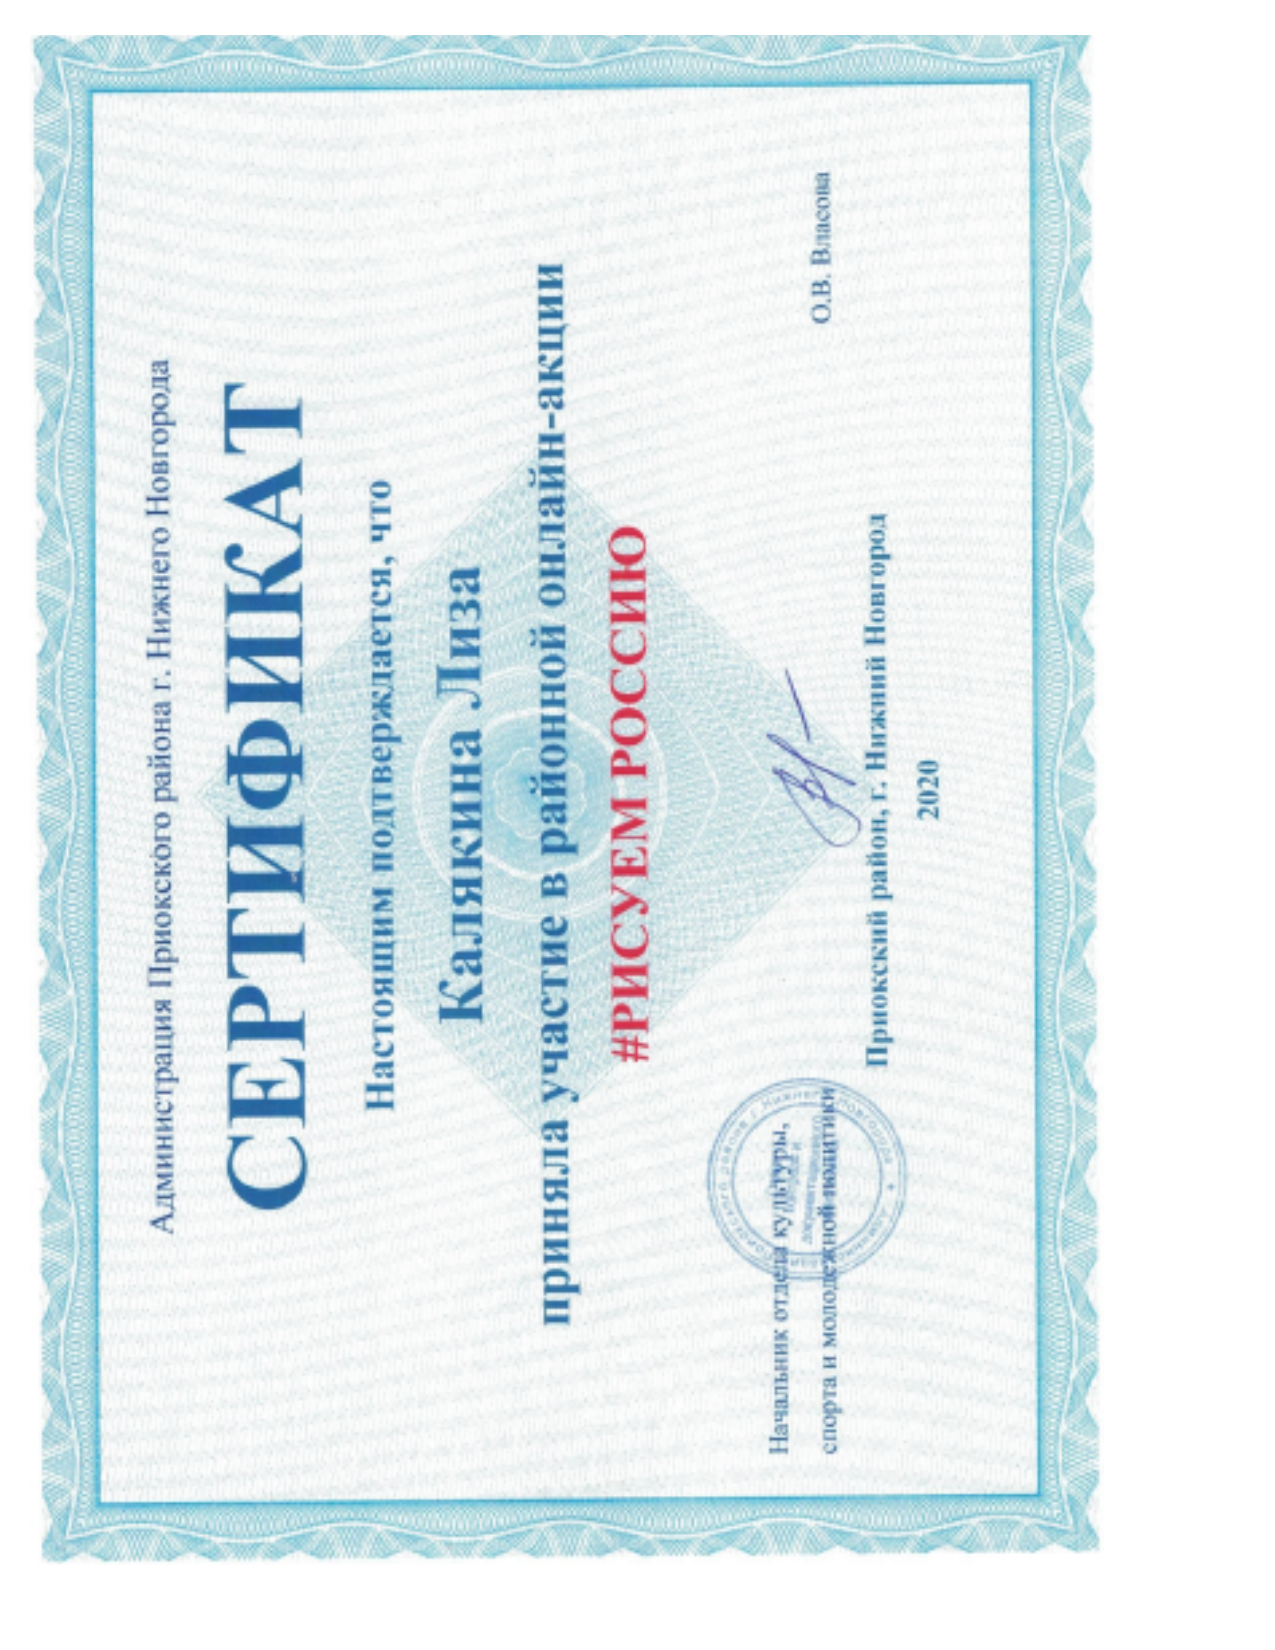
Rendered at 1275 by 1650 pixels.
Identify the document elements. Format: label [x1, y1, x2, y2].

picture [29, 35, 1105, 1568]
